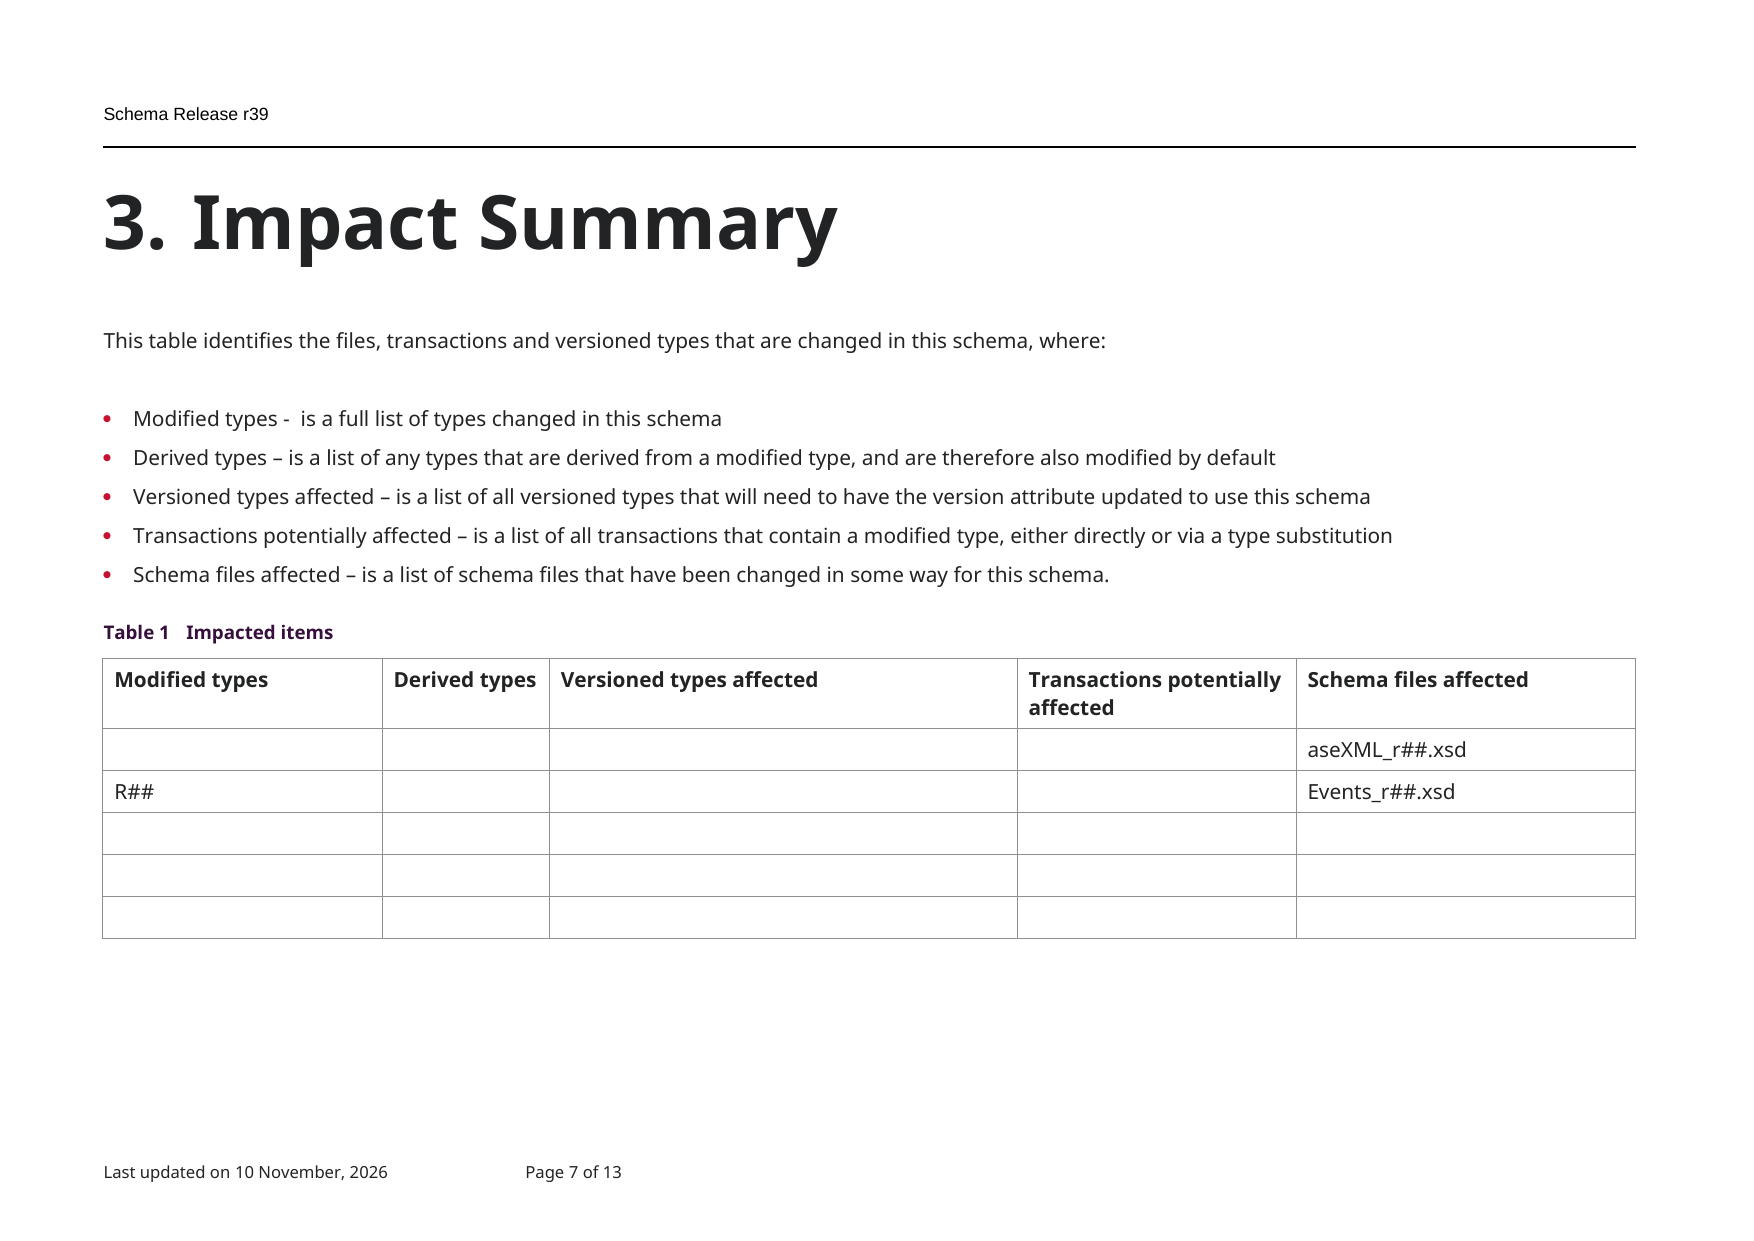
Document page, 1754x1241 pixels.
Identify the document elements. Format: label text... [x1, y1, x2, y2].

table_cell [103, 813, 382, 854]
list Versioned types affected – is a list of all versioned types that will need to have the version attribute updated to use this schema [103, 482, 1636, 510]
table_cell [103, 729, 382, 770]
text This table identifies the files, transactions and versioned types that are changed in this schema, where: [103, 327, 1636, 355]
table_header Derived types [383, 659, 549, 728]
table_cell [383, 855, 549, 896]
list Modified types - is a full list of types changed in this schema [103, 404, 1636, 433]
list Derived types – is a list of any types that are derived from a modified type, and are therefore also modified by default [103, 443, 1636, 472]
table_cell [550, 729, 1017, 770]
table_cell [550, 897, 1017, 938]
table_cell [550, 855, 1017, 896]
table_cell [1018, 771, 1296, 812]
text Impacted items [103, 619, 1636, 645]
table_cell [383, 771, 549, 812]
table_cell [1018, 729, 1296, 770]
table_cell [383, 813, 549, 854]
table_cell [1018, 855, 1296, 896]
table_cell [1018, 813, 1296, 854]
table_cell [383, 897, 549, 938]
list Transactions potentially affected – is a list of all transactions that contain a modified type, either directly or via a type substitution [103, 521, 1636, 549]
table_cell [550, 771, 1017, 812]
table_cell [1297, 813, 1635, 854]
table_cell [1297, 855, 1635, 896]
table_header Schema files affected [1297, 659, 1635, 728]
table_header Transactions potentially affected [1018, 659, 1296, 728]
table_cell aseXML_r##.xsd [1297, 729, 1635, 770]
table_cell R## [103, 771, 382, 812]
table_cell [550, 813, 1017, 854]
subtitle Impact Summary [103, 176, 1636, 268]
table_header Modified types [103, 659, 382, 728]
table_cell [103, 897, 382, 938]
table_cell Events_r##.xsd [1297, 771, 1635, 812]
table_cell [383, 729, 549, 770]
table_header Versioned types affected [550, 659, 1017, 728]
table_cell [1018, 897, 1296, 938]
table_cell [1297, 897, 1635, 938]
list Schema files affected – is a list of schema files that have been changed in some way for this schema. [103, 560, 1636, 588]
table_cell [103, 855, 382, 896]
